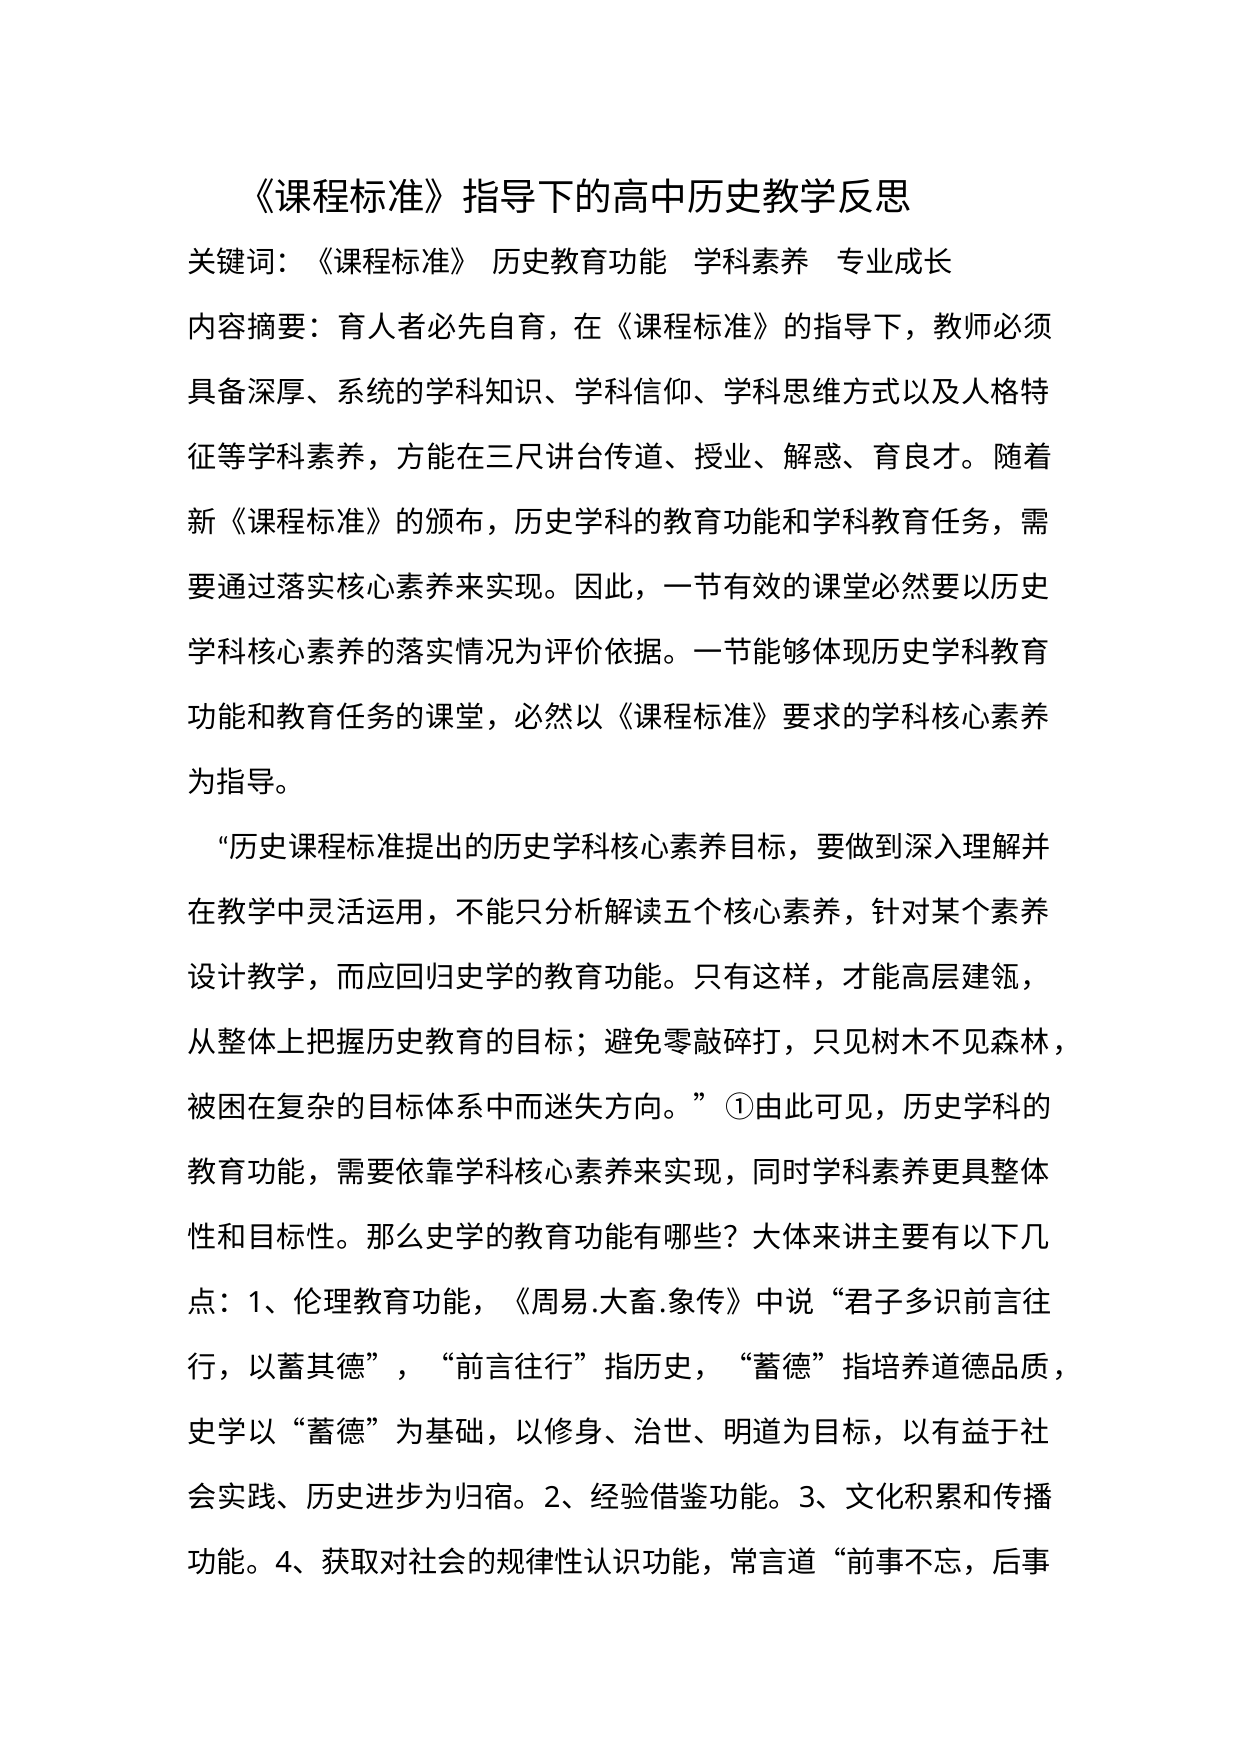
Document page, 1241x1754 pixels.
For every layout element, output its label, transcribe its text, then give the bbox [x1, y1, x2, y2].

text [187, 812, 1053, 1592]
text 关键词：《课程标准》 历史教育功能 学科素养 专业成长 [187, 227, 1053, 292]
text 内容摘要：育人者必先自育，在《课程标准》的指导下，教师必须具备深厚、系统的学科知识、学科信仰、学科思维方式以及人格特征等学科素养，方能在三尺讲台传道、授业、解惑、育良才。随着新《课程标准》的颁布，历史学科的教育功能和学科教育任务，需要通过落实核心素养来实现。因此，一节有效的课堂必然要以历史学科核心素养的落实情况为评价依据。一节能够体现历史学科教育功能和教育任务的课堂，必然以《课程标准》要求的学科核心素养为指导。 [187, 292, 1053, 812]
text 《课程标准》指导下的高中历史教学反思 [187, 162, 1053, 227]
